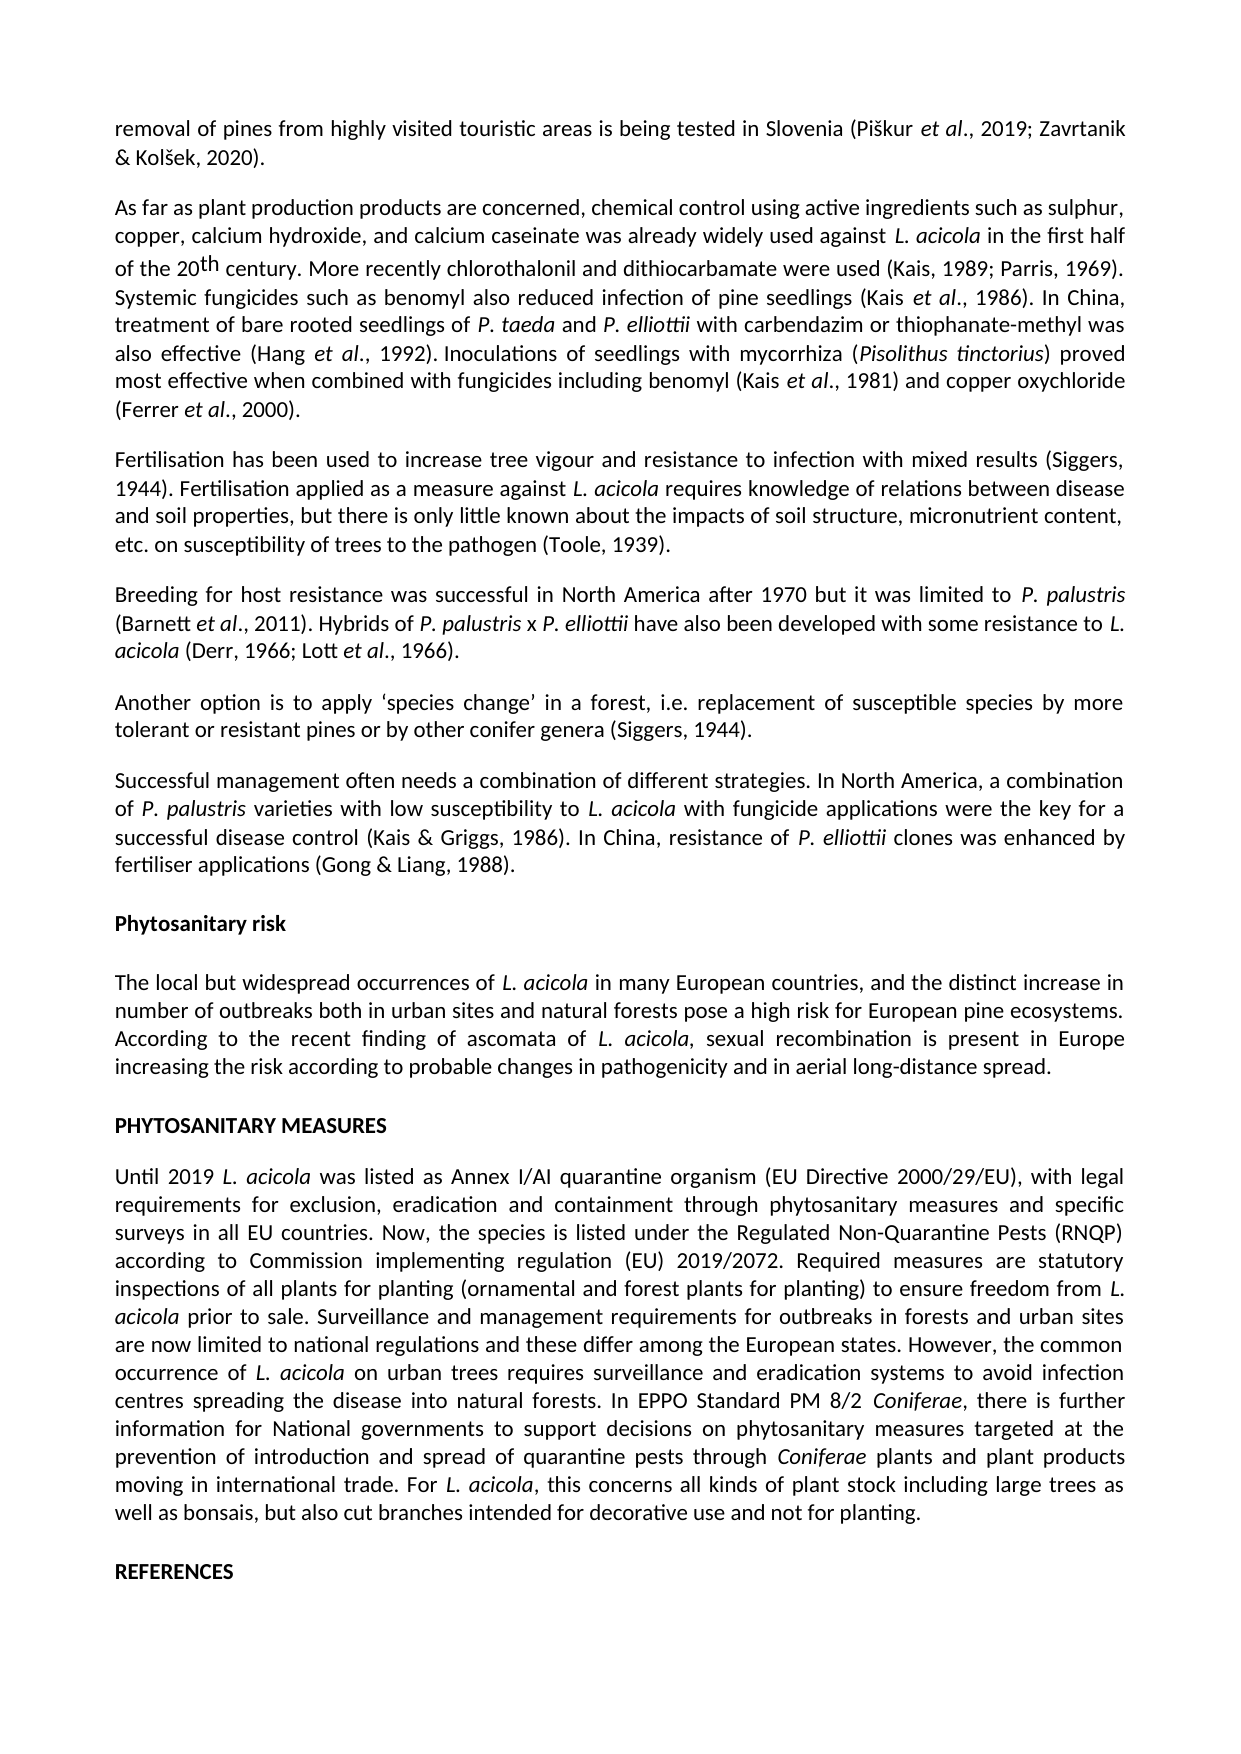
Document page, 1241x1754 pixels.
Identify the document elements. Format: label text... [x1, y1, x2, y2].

text Phytosanitary risk [114, 909, 1126, 937]
text PHYTOSANITARY MEASURES [114, 1111, 1126, 1139]
text The local but widespread occurrences of L. acicola in many European countries, and the distinct increase in number of outbreaks both in urban sites and natural forests pose a high risk for European pine ecosystems. According to the recent finding of ascomata of L. acicola, sexual recombination is present in Europe increasing the risk according to probable changes in pathogenicity and in aerial long-distance spread. [114, 968, 1126, 1080]
text As far as plant production products are concerned, chemical control using active ingredients such as sulphur, copper, calcium hydroxide, and calcium caseinate was already widely used against L. acicola in the first half of the 20th century. More recently chlorothalonil and dithiocarbamate were used (Kais, 1989; Parris, 1969). Systemic fungicides such as benomyl also reduced infection of pine seedlings (Kais et al., 1986). In China, treatment of bare rooted seedlings of P. taeda and P. elliottii with carbendazim or thiophanate-methyl was also effective (Hang et al., 1992). Inoculations of seedlings with mycorrhiza (Pisolithus tinctorius) proved most effective when combined with fungicides including benomyl (Kais et al., 1981) and copper oxychloride (Ferrer et al., 2000). [114, 193, 1126, 423]
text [114, 114, 1126, 171]
text REFERENCES [114, 1557, 1126, 1586]
text Breeding for host resistance was successful in North America after 1970 but it was limited to P. palustris (Barnett et al., 2011). Hybrids of P. palustris x P. elliottii have also been developed with some resistance to L. acicola (Derr, 1966; Lott et al., 1966). [114, 581, 1126, 665]
text Another option is to apply ‘species change’ in a forest, i.e. replacement of susceptible species by more tolerant or resistant pines or by other conifer genera (Siggers, 1944). [114, 688, 1126, 744]
text Successful management often needs a combination of different strategies. In North America, a combination of P. palustris varieties with low susceptibility to L. acicola with fungicide applications were the key for a successful disease control (Kais & Griggs, 1986). In China, resistance of P. elliottii clones was enhanced by fertiliser applications (Gong & Liang, 1988). [114, 767, 1126, 879]
text Until 2019 L. acicola was listed as Annex I/AI quarantine organism (EU Directive 2000/29/EU), with legal requirements for exclusion, eradication and containment through phytosanitary measures and specific surveys in all EU countries. Now, the species is listed under the Regulated Non-Quarantine Pests (RNQP) according to Commission implementing regulation (EU) 2019/2072. Required measures are statutory inspections of all plants for planting (ornamental and forest plants for planting) to ensure freedom from L. acicola prior to sale. Surveillance and management requirements for outbreaks in forests and urban sites are now limited to national regulations and these differ among the European states. However, the common occurrence of L. acicola on urban trees requires surveillance and eradication systems to avoid infection centres spreading the disease into natural forests. In EPPO Standard PM 8/2 Coniferae, there is further information for National governments to support decisions on phytosanitary measures targeted at the prevention of introduction and spread of quarantine pests through Coniferae plants and plant products moving in international trade. For L. acicola, this concerns all kinds of plant stock including large trees as well as bonsais, but also cut branches intended for decorative use and not for planting. [114, 1162, 1126, 1526]
text Fertilisation has been used to increase tree vigour and resistance to infection with mixed results (Siggers, 1944). Fertilisation applied as a measure against L. acicola requires knowledge of relations between disease and soil properties, but there is only little known about the impacts of soil structure, micronutrient content, etc. on susceptibility of trees to the pathogen (Toole, 1939). [114, 446, 1126, 558]
